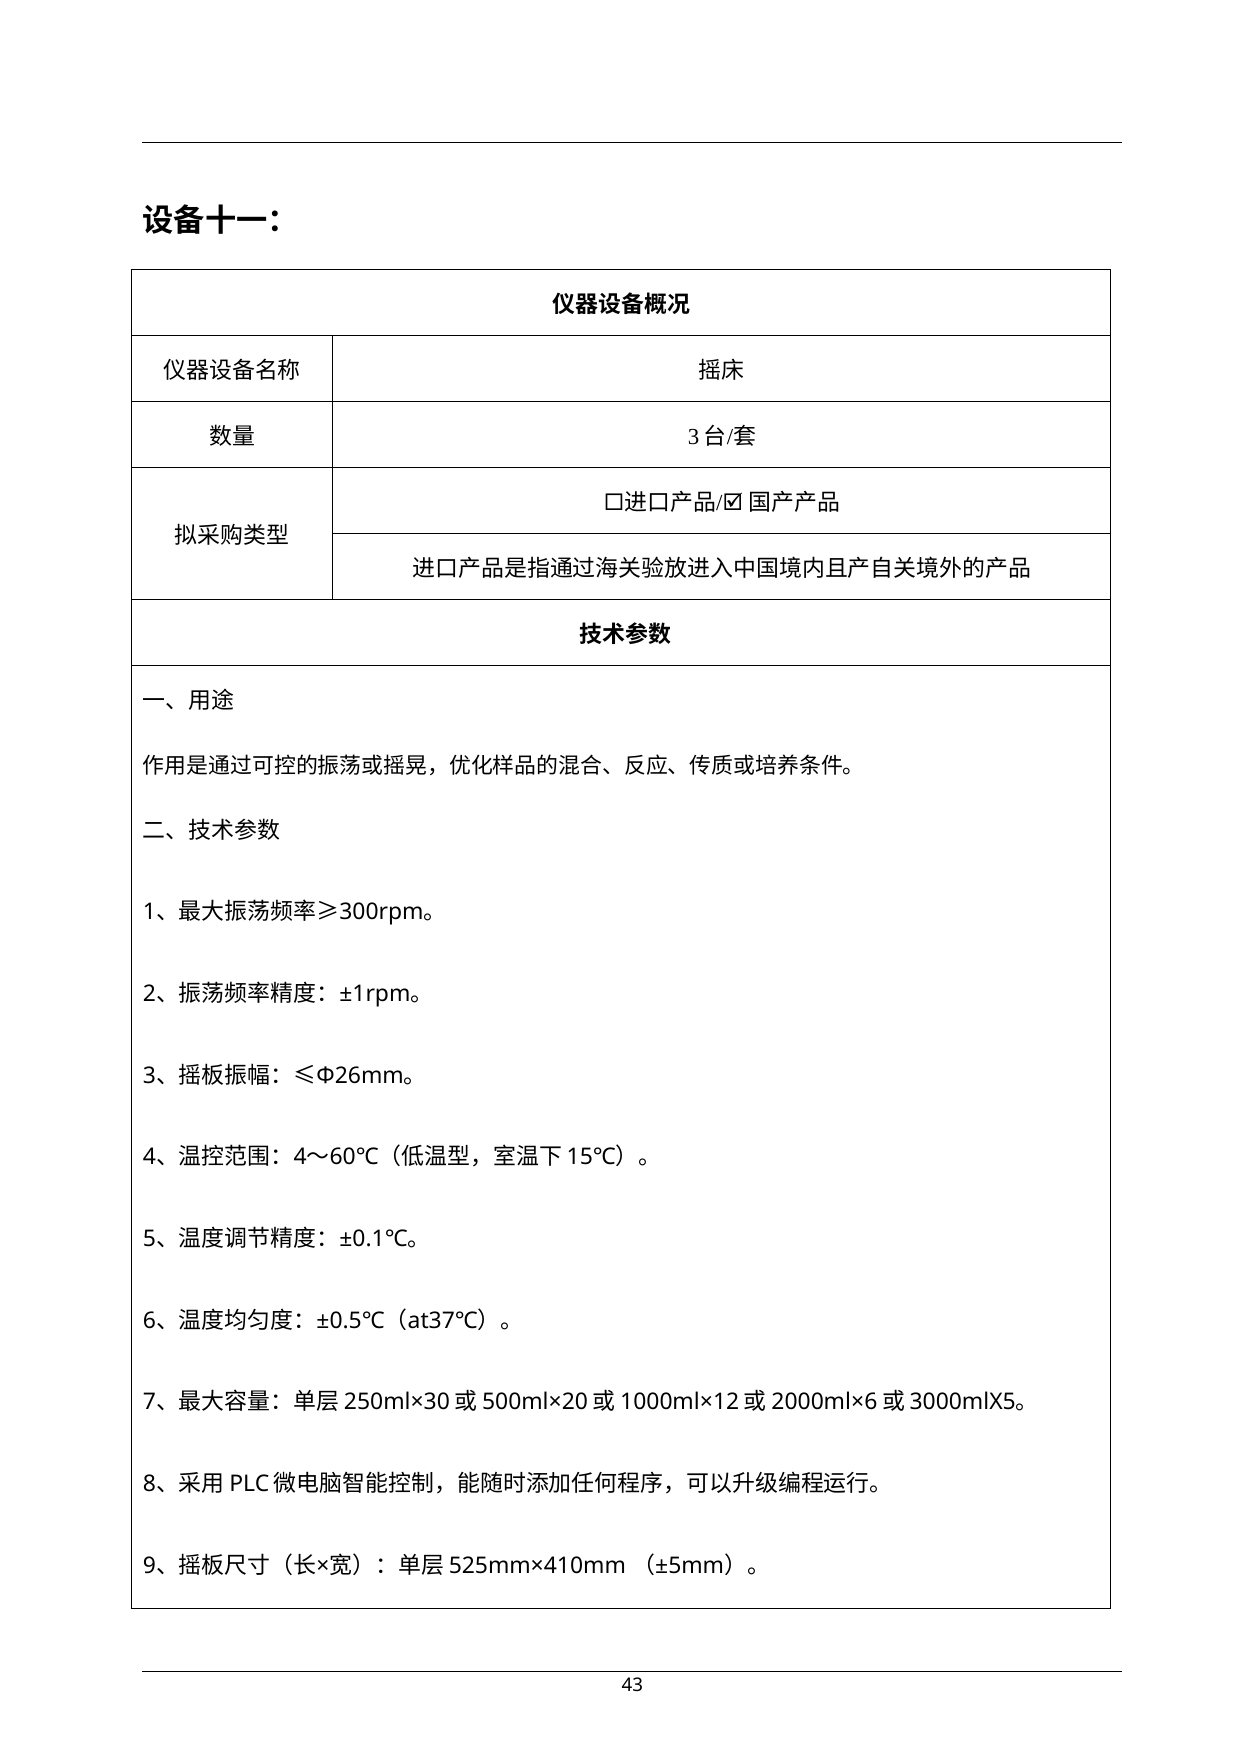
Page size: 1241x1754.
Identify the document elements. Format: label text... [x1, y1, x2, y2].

table_cell 进口产品/国产产品 [333, 468, 1110, 533]
table_cell 技术参数 [132, 600, 1110, 665]
table_header 仪器设备概况 [132, 270, 1110, 335]
table_cell 仪器设备名称 [132, 336, 332, 401]
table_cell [132, 666, 1110, 1608]
table_cell 摇床 [333, 336, 1110, 401]
table_cell 3台/套 [333, 402, 1110, 467]
table_cell 拟采购类型 [132, 468, 332, 599]
table_cell 进口产品是指通过海关验放进入中国境内且产自关境外的产品 [333, 534, 1110, 599]
table_cell 数量 [132, 402, 332, 467]
